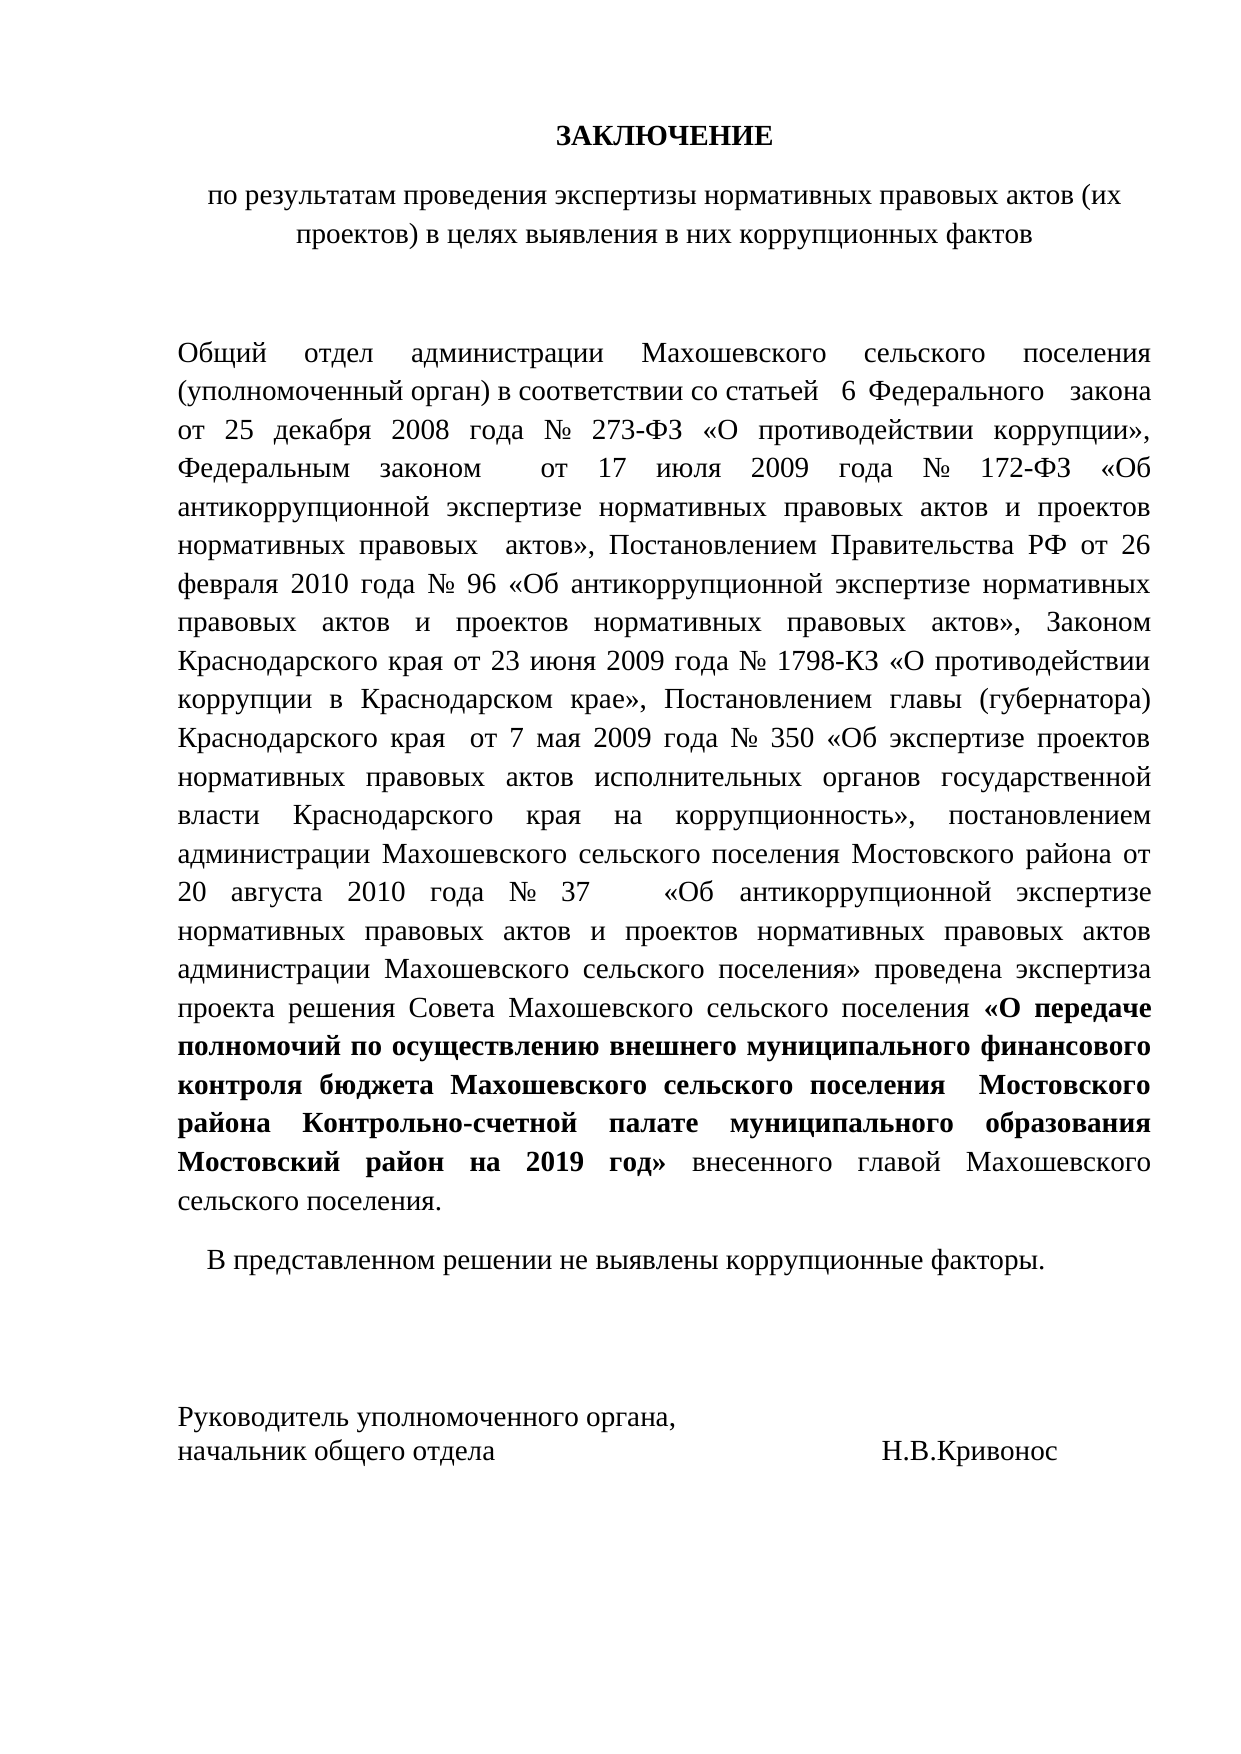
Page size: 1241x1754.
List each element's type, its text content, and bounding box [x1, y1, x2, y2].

text по результатам проведения экспертизы нормативных правовых актов (их проектов) в целях выявления в них коррупционных фактов [177, 177, 1152, 249]
text В представленном решении не выявлены коррупционные факторы. [177, 1242, 1152, 1276]
text Общий отдел администрации Махошевского сельского поселения (уполномоченный орган) в соответствии со статьей 6 Федерального закона от 25 декабря 2008 года № 273-ФЗ «О противодействии коррупции», Федеральным законом от 17 июля 2009 года № 172-ФЗ «Об антикоррупционной экспертизе нормативных правовых актов и проектов нормативных правовых актов», Постановлением Правительства РФ от 26 февраля 2010 года № 96 «Об антикоррупционной экспертизе нормативных правовых актов и проектов нормативных правовых актов», Законом Краснодарского края от 23 июня 2009 года № 1798-КЗ «О противодействии коррупции в Краснодарском крае», Постановлением главы (губернатора) Краснодарского края от 7 мая 2009 года № 350 «Об экспертизе проектов нормативных правовых актов исполнительных органов государственной власти Краснодарского края на коррупционность», постановлением администрации Махошевского сельского поселения Мостовского района от 20 августа 2010 года № 37 «Об антикоррупционной экспертизе нормативных правовых актов и проектов нормативных правовых актов администрации Махошевского сельского поселения» проведена экспертиза проекта решения Совета Махошевского сельского поселения «О передаче полномочий по осуществлению внешнего муниципального финансового контроля бюджета Махошевского сельского поселения Мостовского района Контрольно-счетной палате муниципального образования Мостовский район на 2019 год» внесенного главой Махошевского сельского поселения. [177, 335, 1152, 1216]
text начальник общего отдела Н.В.Кривонос [177, 1433, 1152, 1466]
text ЗАКЛЮЧЕНИЕ [177, 118, 1152, 152]
text Руководитель уполномоченного органа, [177, 1399, 1152, 1433]
